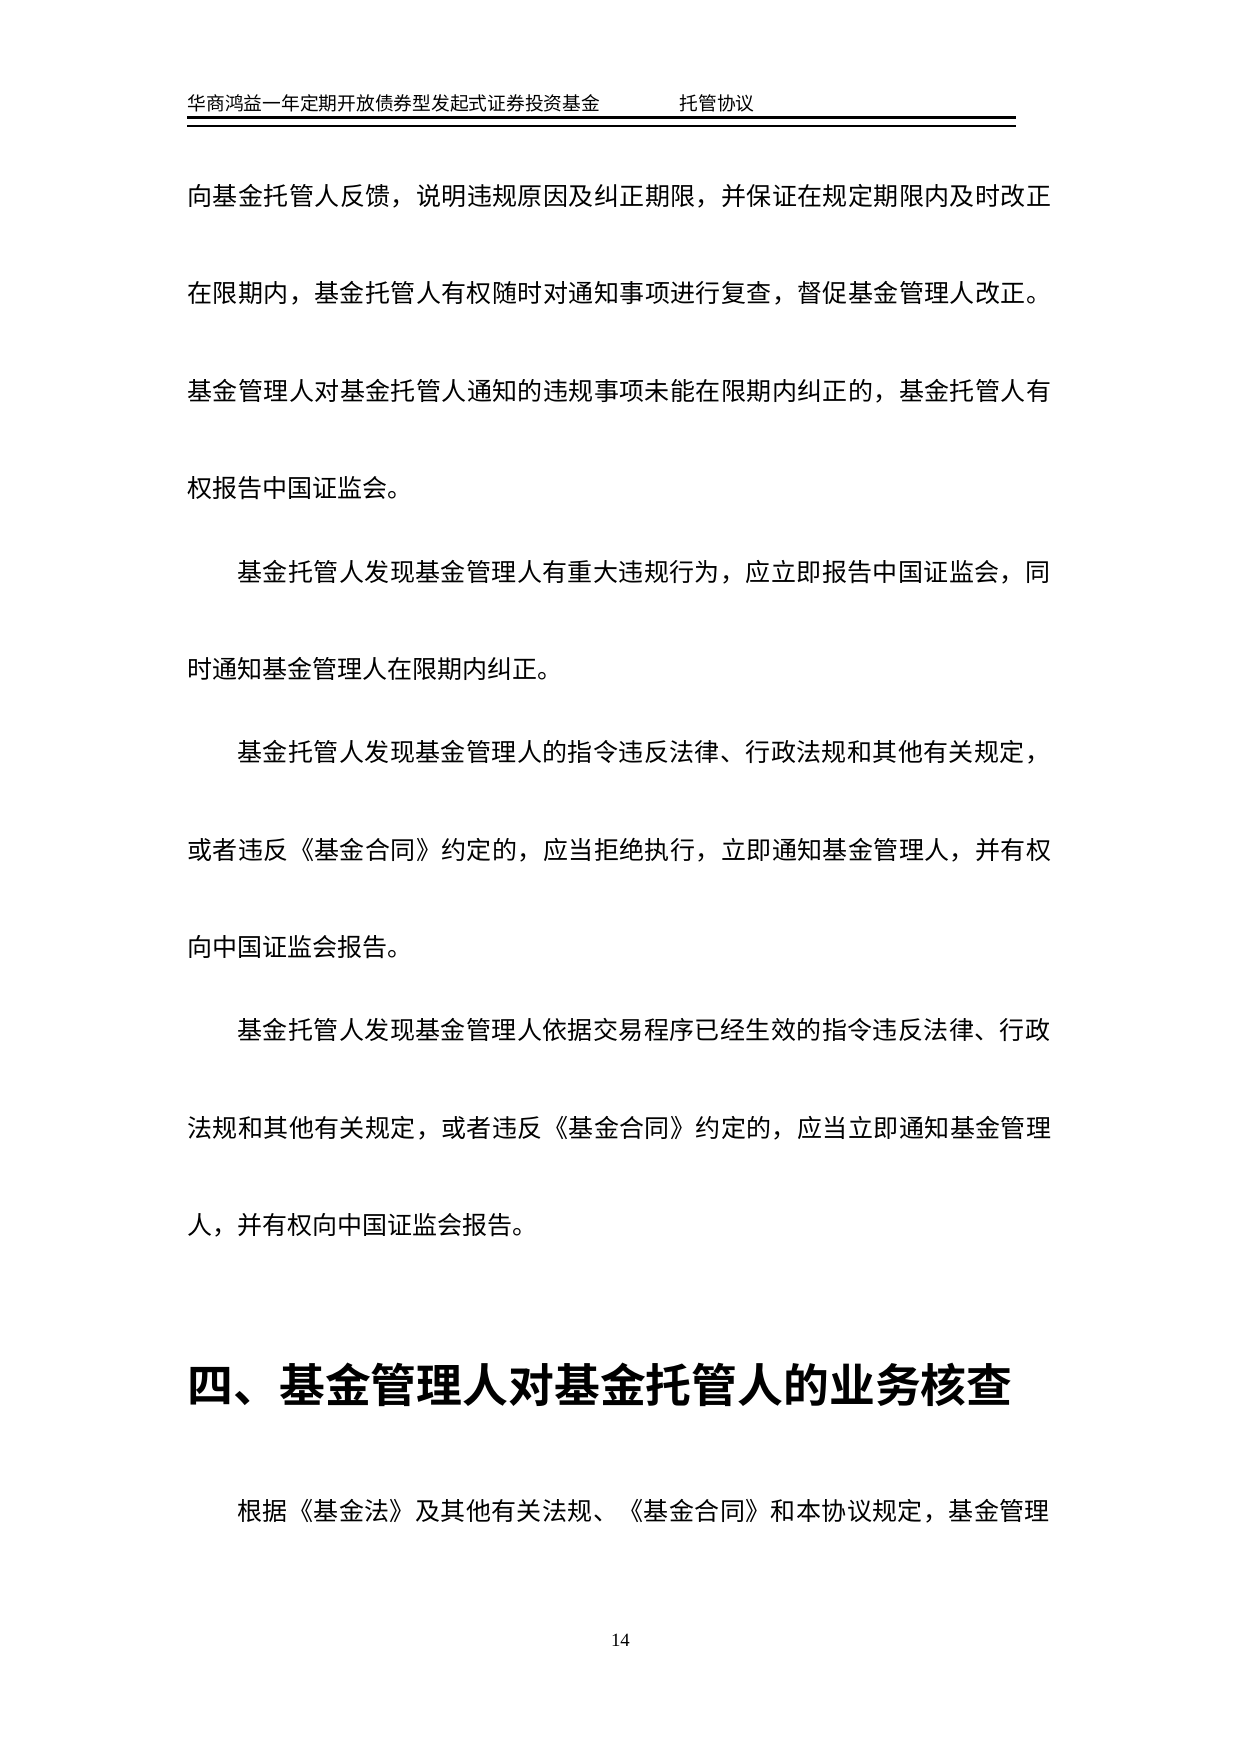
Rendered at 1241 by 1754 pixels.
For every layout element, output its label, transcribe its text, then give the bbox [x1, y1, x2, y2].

subtitle 四、基金管理人对基金托管人的业务核查 [187, 1334, 1053, 1431]
text 基金托管人发现基金管理人的指令违反法律、行政法规和其他有关规定，或者违反《基金合同》约定的，应当拒绝执行，立即通知基金管理人，并有权向中国证监会报告。 [187, 718, 1053, 978]
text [187, 1477, 1053, 1542]
text 基金托管人发现基金管理人有重大违规行为，应立即报告中国证监会，同时通知基金管理人在限期内纠正。 [187, 538, 1053, 700]
text 基金托管人发现基金管理人依据交易程序已经生效的指令违反法律、行政法规和其他有关规定，或者违反《基金合同》约定的，应当立即通知基金管理人，并有权向中国证监会报告。 [187, 996, 1053, 1256]
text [187, 162, 1053, 519]
